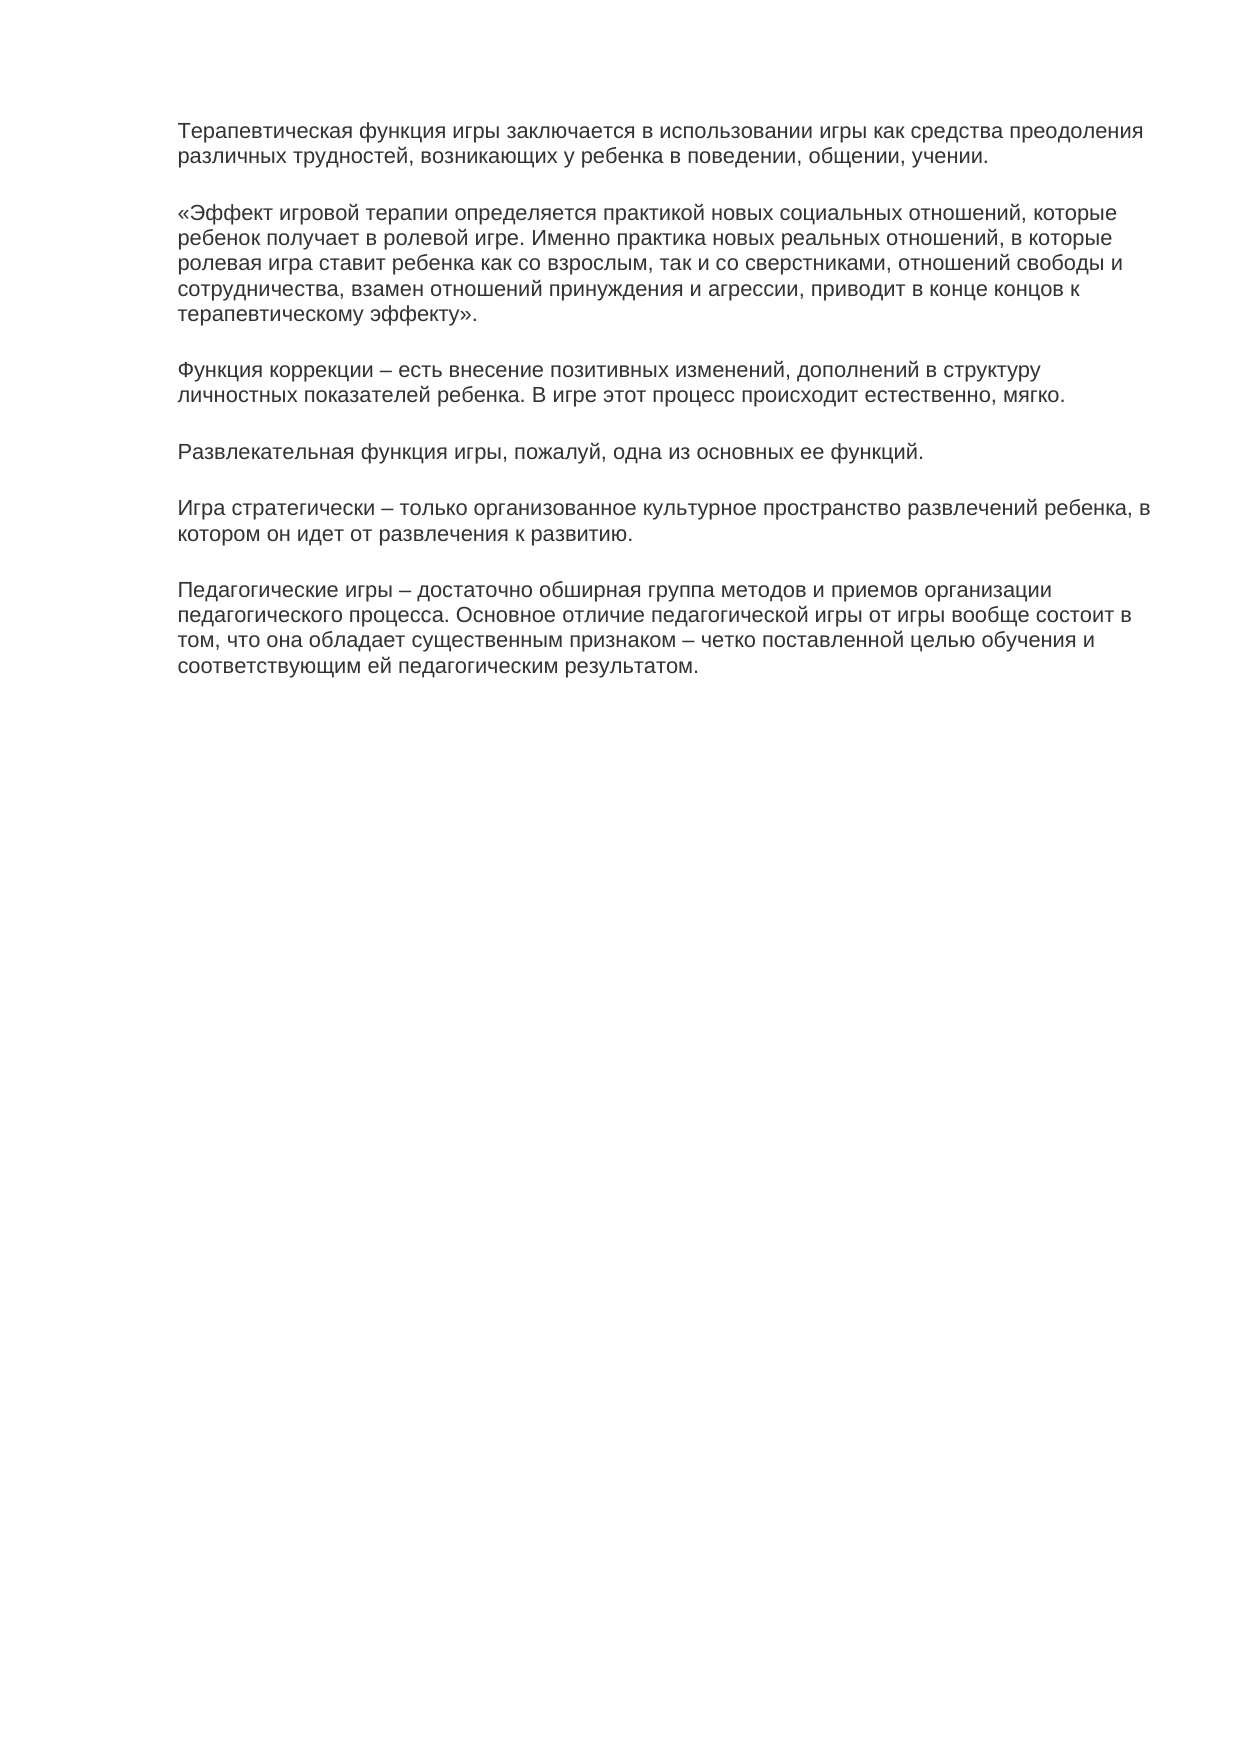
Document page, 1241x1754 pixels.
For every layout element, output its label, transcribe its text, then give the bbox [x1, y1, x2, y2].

text Терапевтическая функция игры заключается в использовании игры как средства преодоления различных трудностей, возникающих у ребенка в поведении, общении, учении. [177, 118, 1152, 168]
text «Эффект игровой терапии определяется практикой новых социальных отношений, которые ребенок получает в ролевой игре. Именно практика новых реальных отношений, в которые ролевая игра ставит ребенка как со взрослым, так и со сверстниками, отношений свободы и сотрудничества, взамен отношений принуждения и агрессии, приводит в конце концов к терапевтическому эффекту». [177, 200, 1152, 326]
text Развлекательная функция игры, пожалуй, одна из основных ее функций. [177, 439, 1152, 464]
text Игра стратегически – только организованное культурное пространство развлечений ребенка, в котором он идет от развлечения к развитию. [177, 495, 1152, 546]
text Педагогические игры – достаточно обширная группа методов и приемов организации педагогического процесса. Основное отличие педагогической игры от игры вообще состоит в том, что она обладает существенным признаком – четко поставленной целью обучения и соответствующим ей педагогическим результатом. [177, 577, 1152, 678]
text Функция коррекции – есть внесение позитивных изменений, дополнений в структуру личностных показателей ребенка. В игре этот процесс происходит естественно, мягко. [177, 357, 1152, 407]
